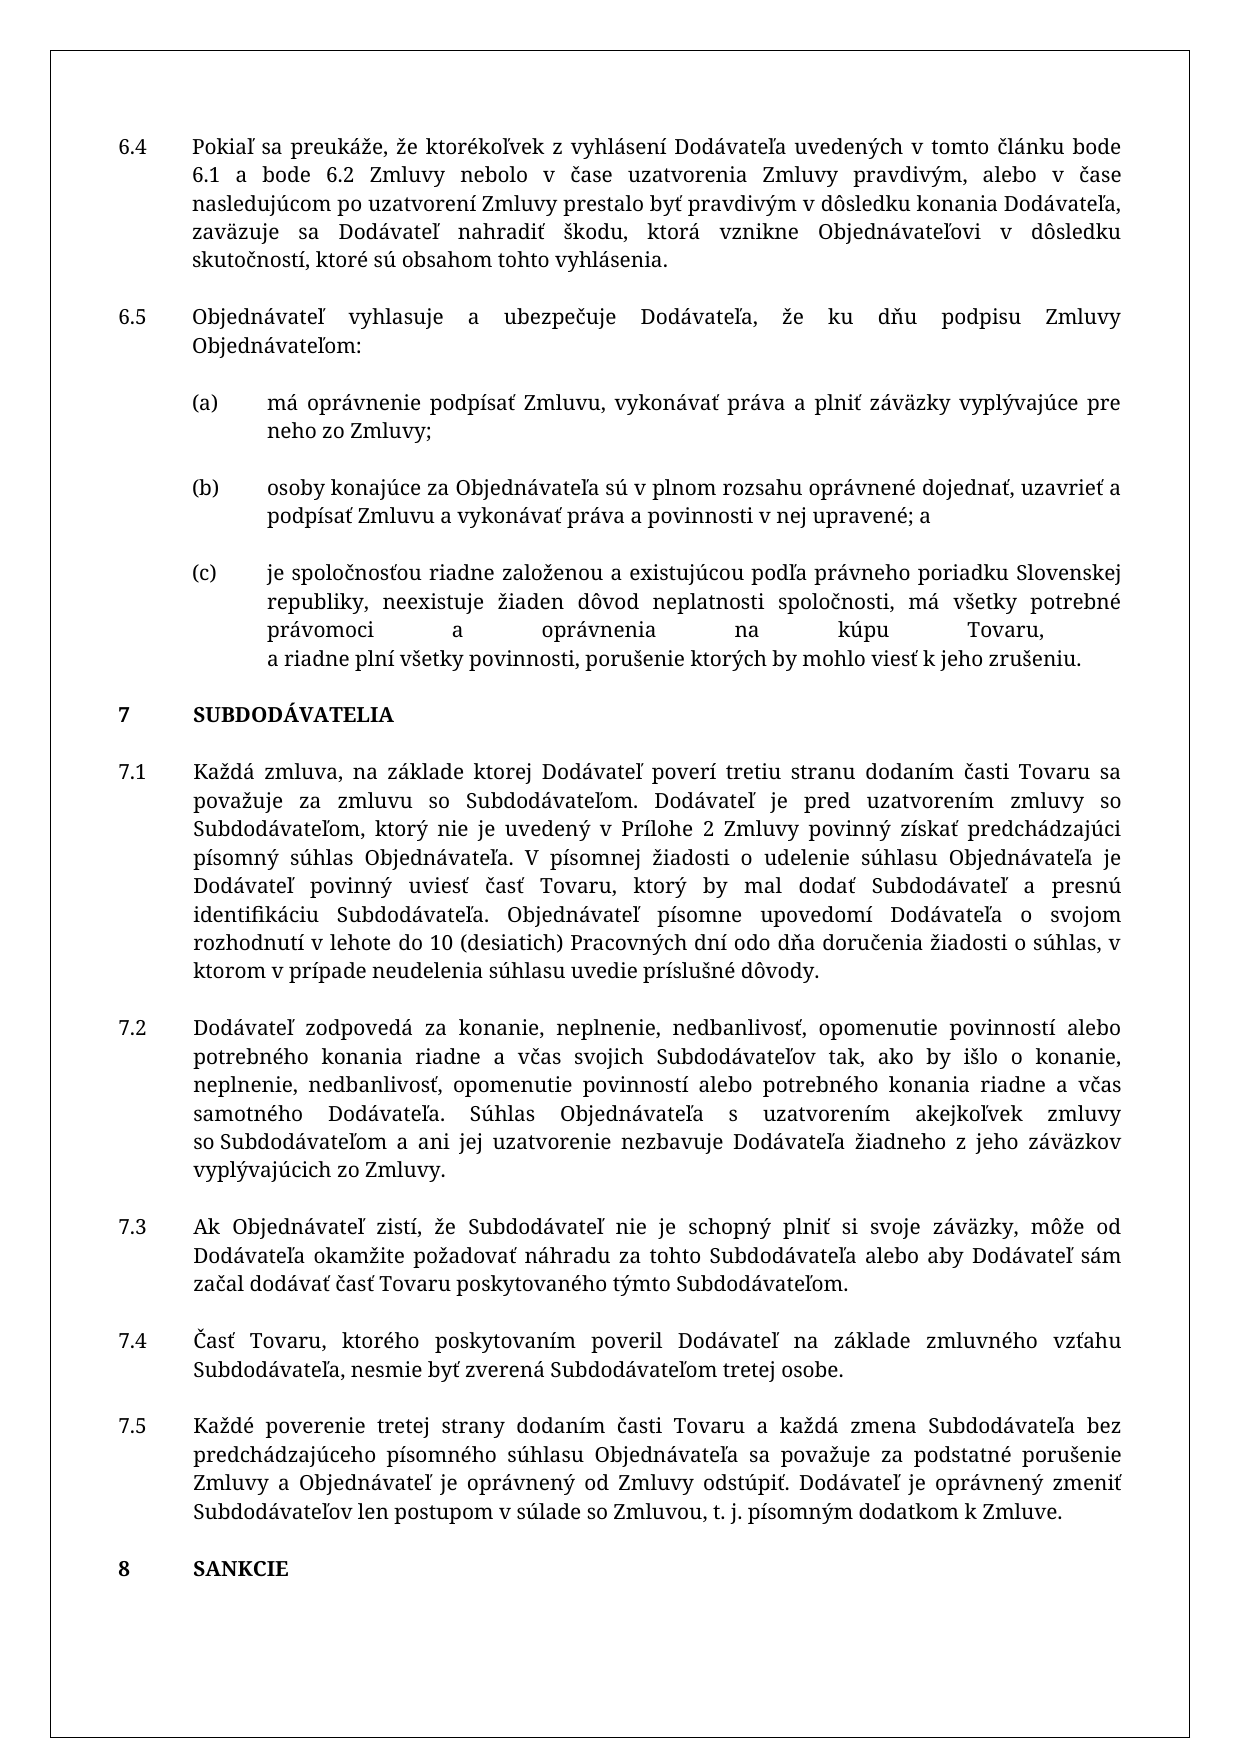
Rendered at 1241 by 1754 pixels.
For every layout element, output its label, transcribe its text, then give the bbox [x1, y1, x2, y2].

list Každá zmluva, na základe ktorej Dodávateľ poverí tretiu stranu dodaním časti Tovaru sa považuje za zmluvu so Subdodávateľom. Dodávateľ je pred uzatvorením zmluvy so Subdodávateľom, ktorý nie je uvedený v Prílohe 2 Zmluvy povinný získať predchádzajúci písomný súhlas Objednávateľa. V písomnej žiadosti o udelenie súhlasu Objednávateľa je Dodávateľ povinný uviesť časť Tovaru, ktorý by mal dodať Subdodávateľ a presnú identifikáciu Subdodávateľa. Objednávateľ písomne upovedomí Dodávateľa o svojom rozhodnutí v lehote do 10 (desiatich) Pracovných dní odo dňa doručenia žiadosti o súhlas, v ktorom v prípade neudelenia súhlasu uvedie príslušné dôvody. [118, 757, 1122, 985]
list Časť Tovaru, ktorého poskytovaním poveril Dodávateľ na základe zmluvného vzťahu Subdodávateľa, nesmie byť zverená Subdodávateľom tretej osobe. [118, 1326, 1122, 1383]
list má oprávnenie podpísať Zmluvu, vykonávať práva a plniť záväzky vyplývajúce pre neho zo Zmluvy; [192, 388, 1122, 445]
list je spoločnosťou riadne založenou a existujúcou podľa právneho poriadku Slovenskej republiky, neexistuje žiaden dôvod neplatnosti spoločnosti, má všetky potrebné právomoci a oprávnenia na kúpu Tovaru, a riadne plní všetky povinnosti, porušenie ktorých by mohlo viesť k jeho zrušeniu. [192, 558, 1122, 672]
list Ak Objednávateľ zistí, že Subdodávateľ nie je schopný plniť si svoje záväzky, môže od Dodávateľa okamžite požadovať náhradu za tohto Subdodávateľa alebo aby Dodávateľ sám začal dodávať časť Tovaru poskytovaného týmto Subdodávateľom. [118, 1212, 1122, 1298]
list osoby konajúce za Objednávateľa sú v plnom rozsahu oprávnené dojednať, uzavrieť a podpísať Zmluvu a vykonávať práva a povinnosti v nej upravené; a [192, 473, 1122, 530]
list Pokiaľ sa preukáže, že ktorékoľvek z vyhlásení Dodávateľa uvedených v tomto článku bode 6.1 a bode 6.2 Zmluvy nebolo v čase uzatvorenia Zmluvy pravdivým, alebo v čase nasledujúcom po uzatvorení Zmluvy prestalo byť pravdivým v dôsledku konania Dodávateľa, zaväzuje sa Dodávateľ nahradiť škodu, ktorá vznikne Objednávateľovi v dôsledku skutočností, ktoré sú obsahom tohto vyhlásenia. [118, 132, 1122, 274]
list Objednávateľ vyhlasuje a ubezpečuje Dodávateľa, že ku dňu podpisu Zmluvy Objednávateľom: [118, 302, 1122, 359]
list Dodávateľ zodpovedá za konanie, neplnenie, nedbanlivosť, opomenutie povinností alebo potrebného konania riadne a včas svojich Subdodávateľov tak, ako by išlo o konanie, neplnenie, nedbanlivosť, opomenutie povinností alebo potrebného konania riadne a včas samotného Dodávateľa. Súhlas Objednávateľa s uzatvorením akejkoľvek zmluvy so Subdodávateľom a ani jej uzatvorenie nezbavuje Dodávateľa žiadneho z jeho záväzkov vyplývajúcich zo Zmluvy. [118, 1013, 1122, 1184]
list SANKCIE [118, 1554, 1122, 1582]
list Každé poverenie tretej strany dodaním časti Tovaru a každá zmena Subdodávateľa bez predchádzajúceho písomného súhlasu Objednávateľa sa považuje za podstatné porušenie Zmluvy a Objednávateľ je oprávnený od Zmluvy odstúpiť. Dodávateľ je oprávnený zmeniť Subdodávateľov len postupom v súlade so Zmluvou, t. j. písomným dodatkom k Zmluve. [118, 1412, 1122, 1525]
list SUBDODÁVATELIA [118, 701, 1122, 729]
